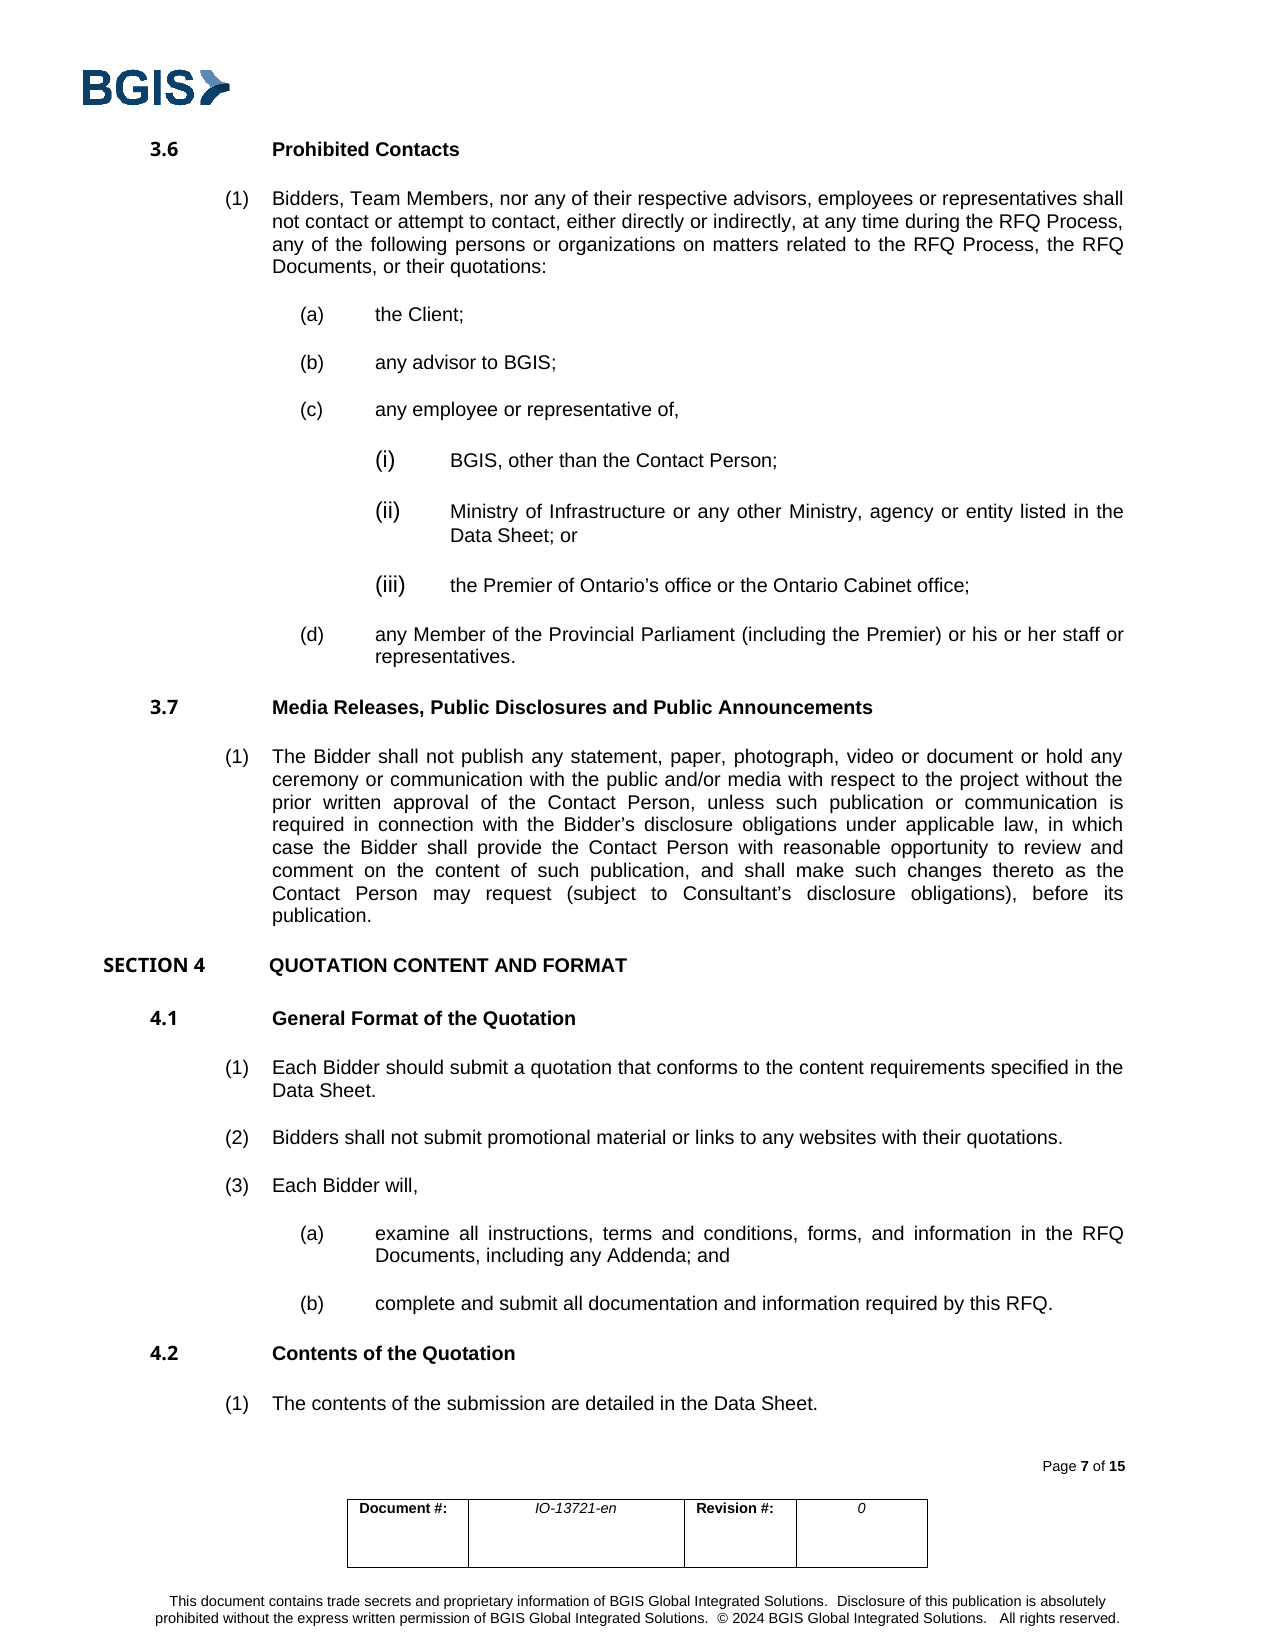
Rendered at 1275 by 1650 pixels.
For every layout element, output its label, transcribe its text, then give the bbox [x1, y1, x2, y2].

text General Format of the Quotation [150, 1004, 1125, 1031]
text The contents of the submission are detailed in the Data Sheet. [150, 1392, 1125, 1414]
text The Bidder shall not publish any statement, paper, photograph, video or document or hold any ceremony or communication with the public and/or media with respect to the project without the prior written approval of the Contact Person, unless such publication or communication is required in connection with the Bidder’s disclosure obligations under applicable law, in which case the Bidder shall provide the Contact Person with reasonable opportunity to review and comment on the content of such publication, and shall make such changes thereto as the Contact Person may request (subject to Consultant’s disclosure obligations), before its publication. [225, 745, 1125, 927]
text Media Releases, Public Disclosures and Public Announcements [150, 693, 1125, 720]
text Each Bidder will, [150, 1174, 1125, 1197]
text Bidders shall not submit promotional material or links to any websites with their quotations. [150, 1126, 1125, 1149]
text Each Bidder should submit a quotation that conforms to the content requirements specified in the Data Sheet. [225, 1056, 1125, 1101]
text Prohibited Contacts [150, 135, 1125, 162]
picture [53, 40, 259, 135]
text any Member of the Provincial Parliament (including the Premier) or his or her staff or representatives. [300, 623, 1125, 668]
text any employee or representative of, [300, 398, 1125, 421]
text complete and submit all documentation and information required by this RFQ. [300, 1292, 1125, 1315]
text examine all instructions, terms and conditions, forms, and information in the RFQ Documents, including any Addenda; and [300, 1222, 1125, 1267]
text any advisor to BGIS; [300, 351, 1125, 373]
text Bidders, Team Members, nor any of their respective advisors, employees or representatives shall not contact or attempt to contact, either directly or indirectly, at any time during the RFQ Process, any of the following persons or organizations on matters related to the RFQ Process, the RFQ Documents, or their quotations: [225, 187, 1125, 278]
text QUOTATION CONTENT AND FORMAT [103, 952, 1125, 979]
text the Premier of Ontario’s office or the Ontario Cabinet office; [375, 571, 1125, 598]
text BGIS, other than the Contact Person; [375, 446, 1125, 472]
text Contents of the Quotation [150, 1340, 1125, 1367]
text Ministry of Infrastructure or any other Ministry, agency or entity listed in the Data Sheet; or [375, 497, 1125, 546]
text the Client; [300, 303, 1125, 326]
